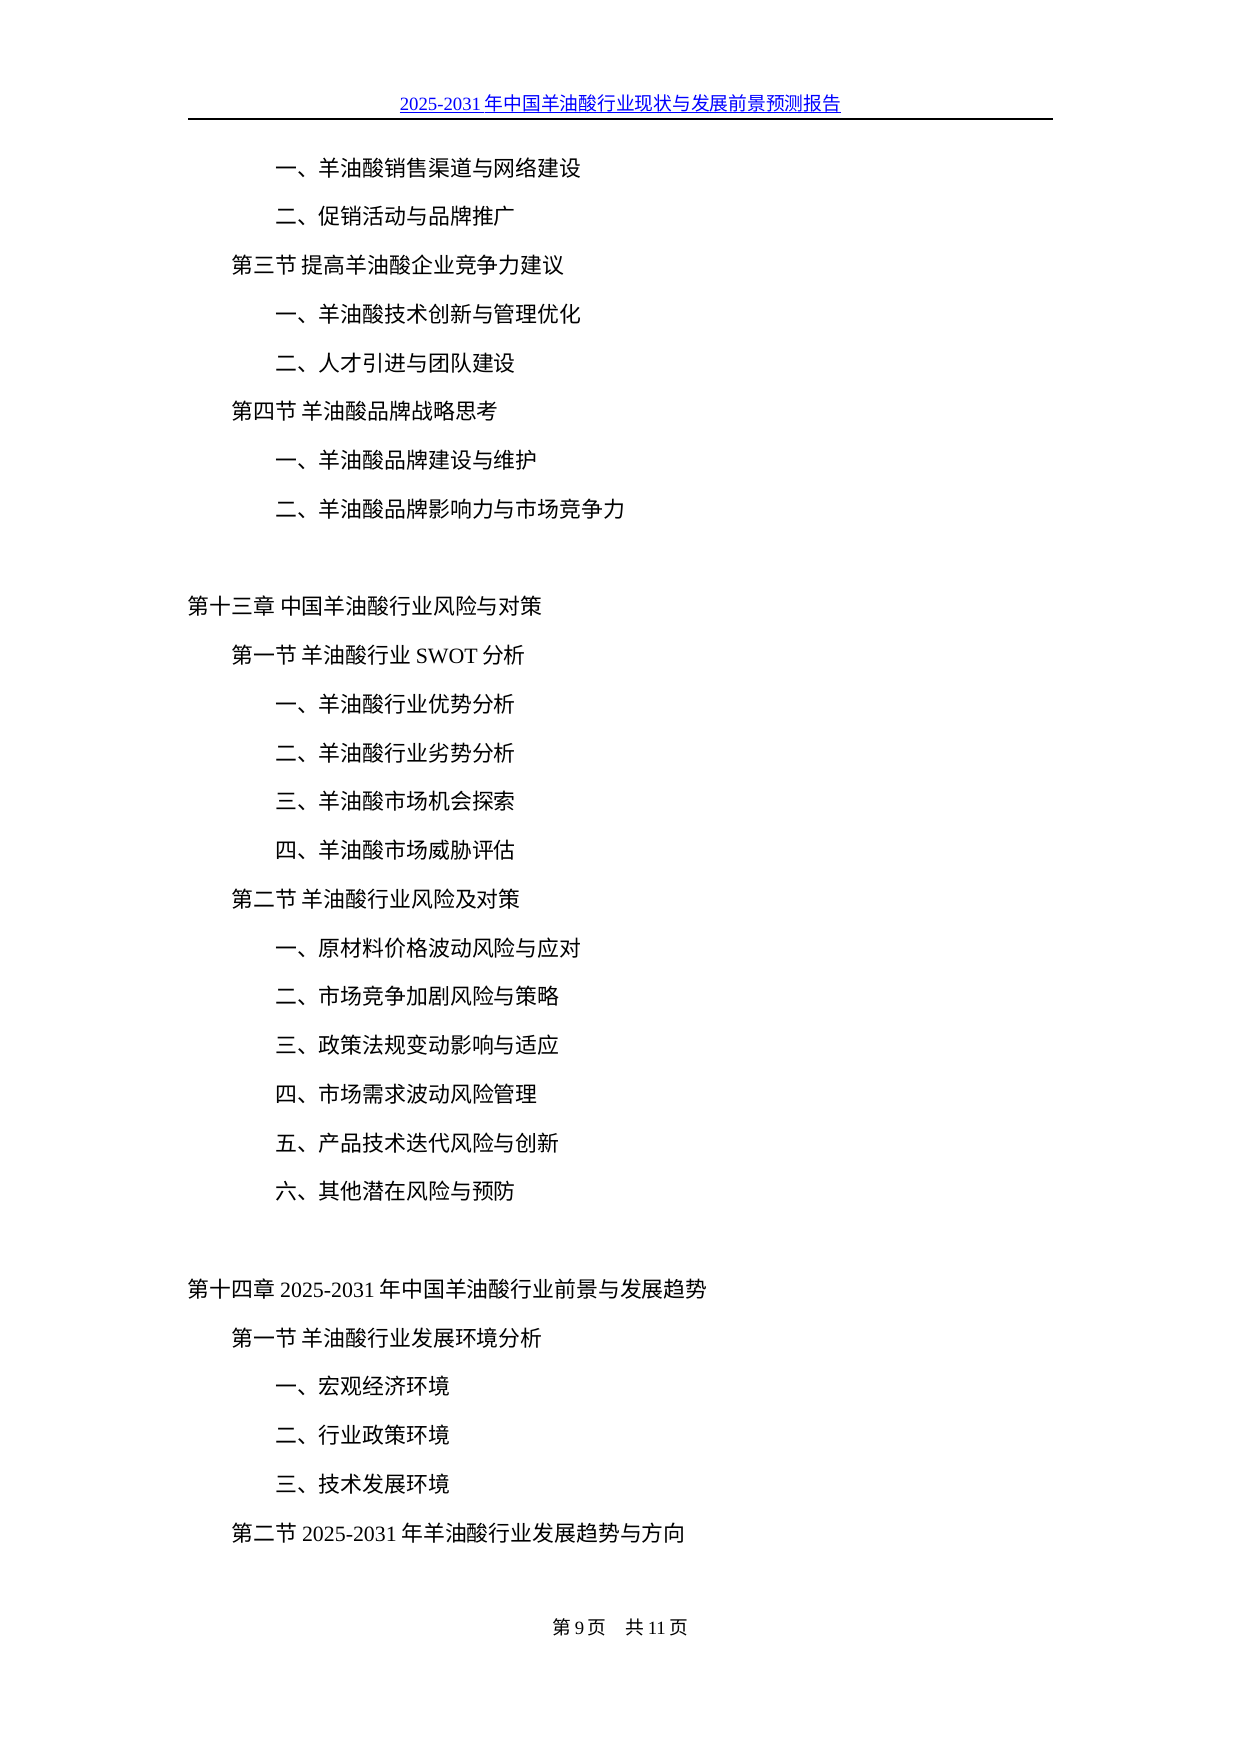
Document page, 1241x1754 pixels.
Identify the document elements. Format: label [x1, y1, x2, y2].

text [187, 150, 1053, 1548]
